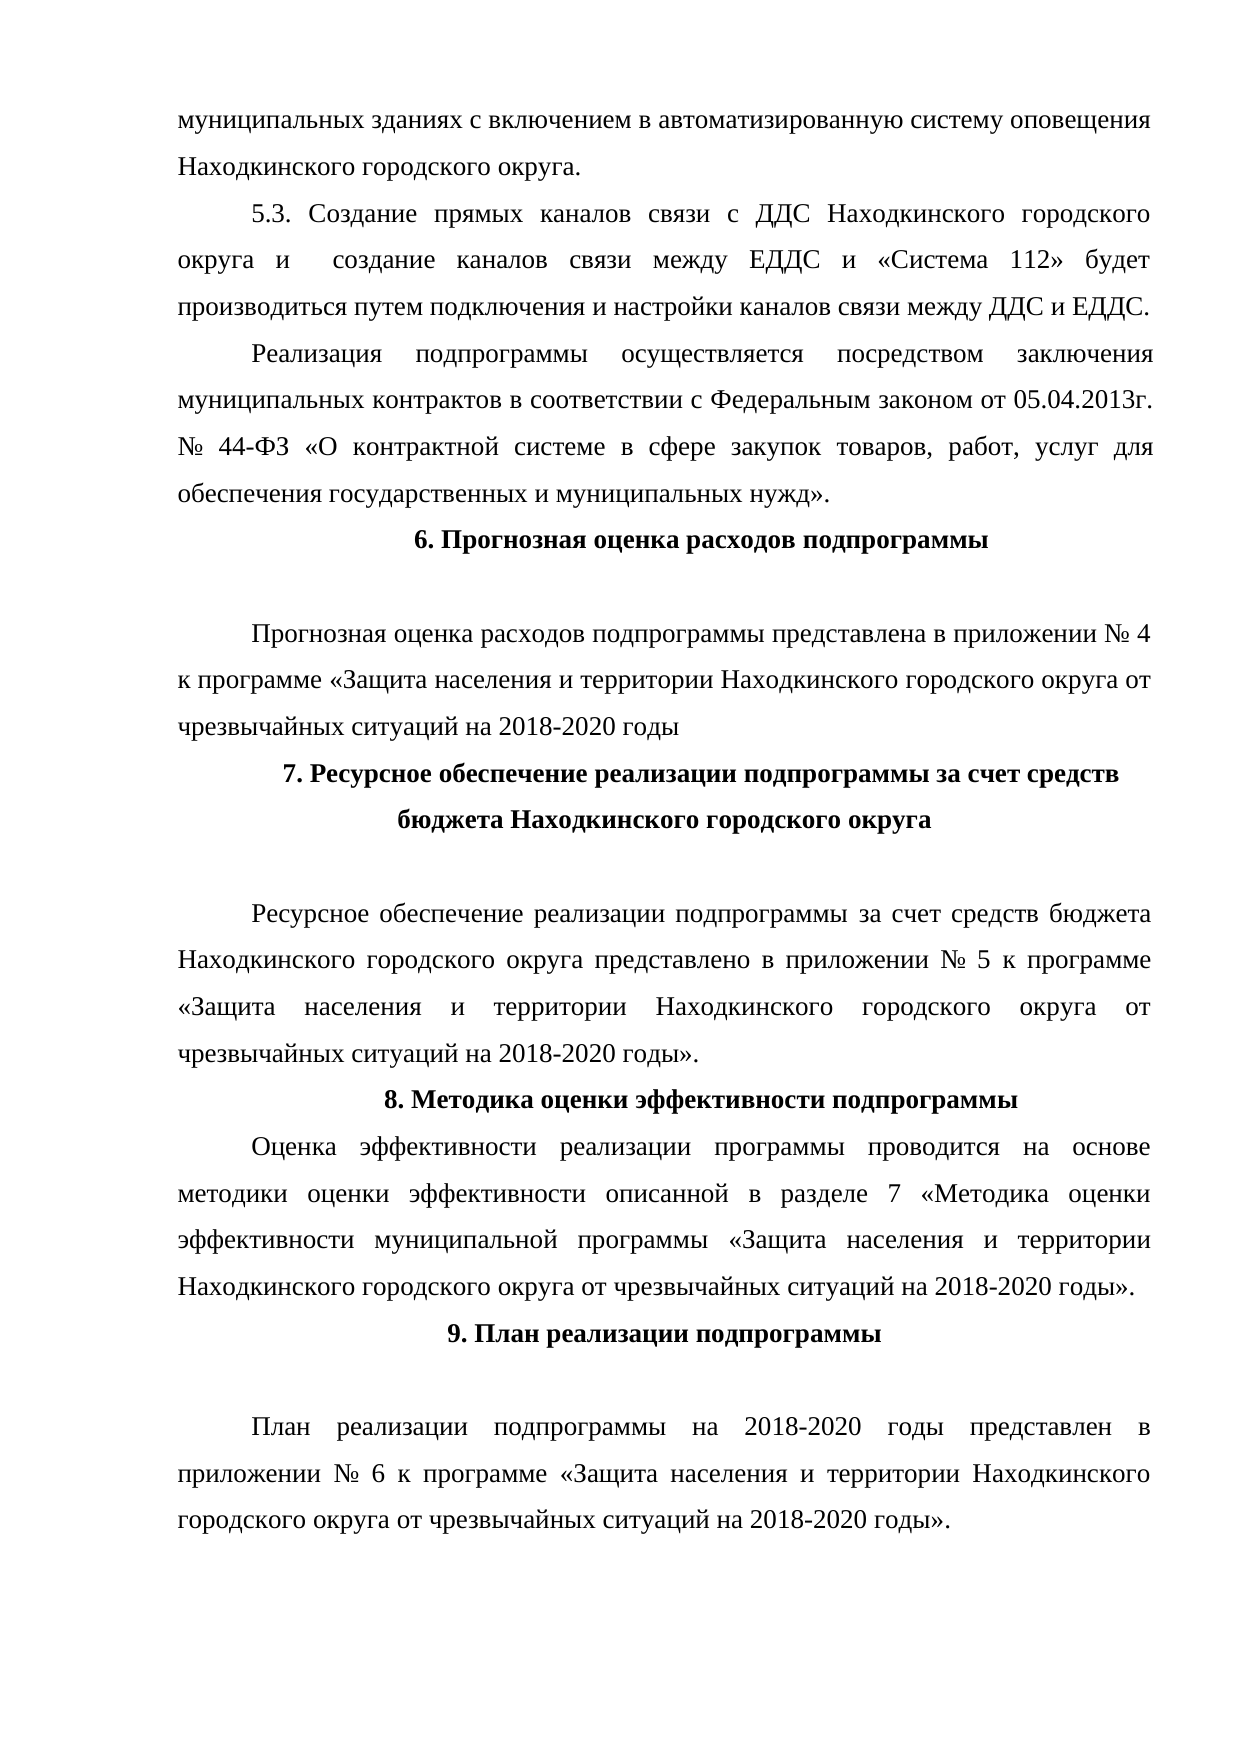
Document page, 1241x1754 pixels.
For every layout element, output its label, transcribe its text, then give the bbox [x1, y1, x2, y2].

text 5.3. Создание прямых каналов связи с ДДС Находкинского городского округа и создание каналов связи между ЕДДС и «Система 112» будет производиться путем подключения и настройки каналов связи между ДДС и ЕДДС. [177, 197, 1152, 321]
text Ресурсное обеспечение реализации подпрограммы за счет средств бюджета Находкинского городского округа представлено в приложении № 5 к программе «Защита населения и территории Находкинского городского округа от чрезвычайных ситуаций на 2018-2020 годы». [177, 897, 1152, 1068]
text 8. Методика оценки эффективности подпрограммы [177, 1083, 1152, 1114]
text Прогнозная оценка расходов подпрограммы представлена в приложении № 4 к программе «Защита населения и территории Находкинского городского округа от чрезвычайных ситуаций на 2018-2020 годы [177, 617, 1152, 741]
text 6. Прогнозная оценка расходов подпрограммы [177, 523, 1152, 554]
text 7. Ресурсное обеспечение реализации подпрограммы за счет средств бюджета Находкинского городского округа [177, 757, 1152, 834]
text Оценка эффективности реализации программы проводится на основе методики оценки эффективности описанной в разделе 7 «Методика оценки эффективности муниципальной программы «Защита населения и территории Находкинского городского округа от чрезвычайных ситуаций на 2018-2020 годы». [177, 1130, 1152, 1301]
text 9. План реализации подпрограммы [177, 1317, 1152, 1348]
text Реализация подпрограммы осуществляется посредством заключения муниципальных контрактов в соответствии с Федеральным законом от 05.04.2013г. № 44-ФЗ «О контрактной системе в сфере закупок товаров, работ, услуг для обеспечения государственных и муниципальных нужд». [177, 337, 1154, 508]
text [177, 103, 1152, 181]
text План реализации подпрограммы на 2018-2020 годы представлен в приложении № 6 к программе «Защита населения и территории Находкинского городского округа от чрезвычайных ситуаций на 2018-2020 годы». [177, 1410, 1152, 1534]
